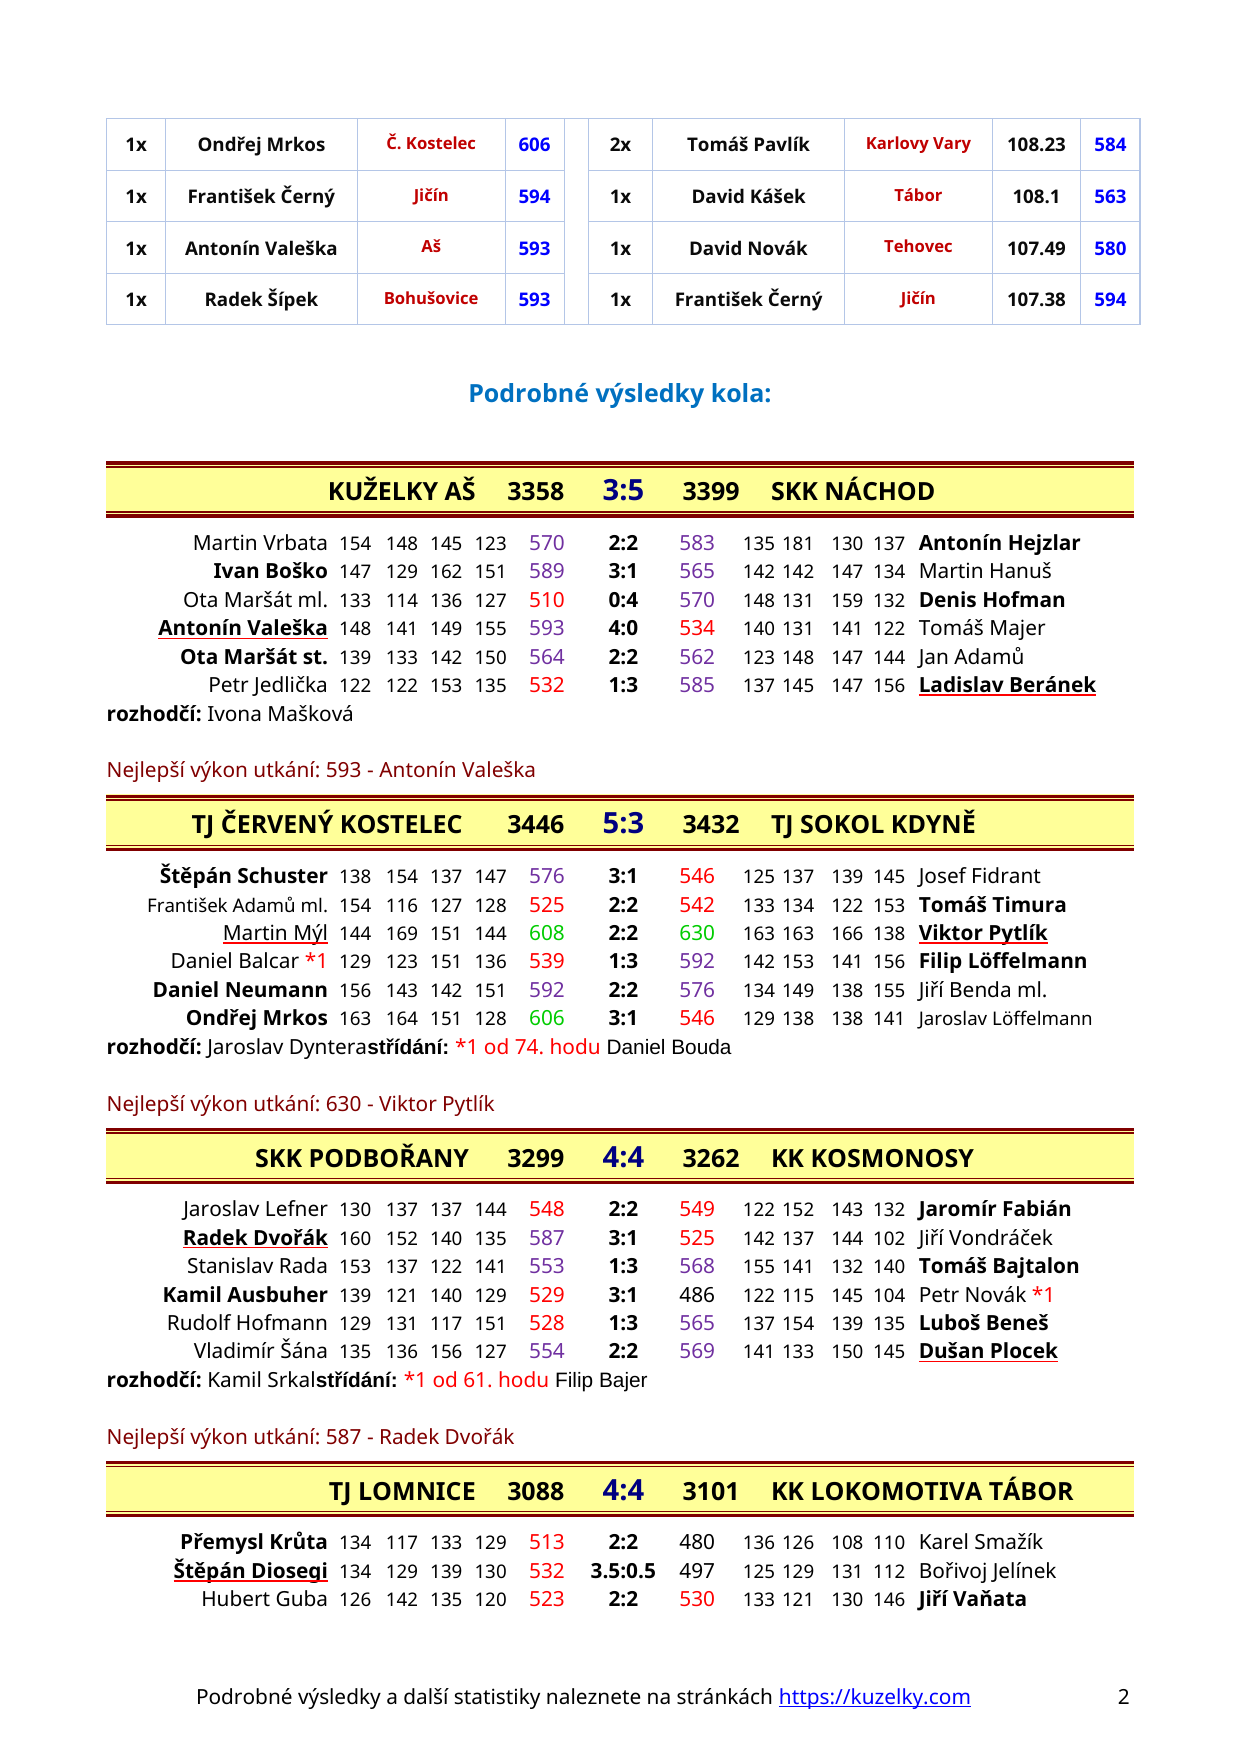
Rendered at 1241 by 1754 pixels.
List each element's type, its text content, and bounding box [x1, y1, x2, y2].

text Přemysl Krůta 134 117 133 129 513 2:2 480 136 126 108 110 Karel Smažík [106, 1527, 1134, 1556]
table_cell 2x [589, 119, 652, 170]
table_cell Antonín Valeška [166, 222, 357, 273]
table_cell Tehovec [845, 222, 992, 273]
text Nejlepší výkon utkání: 587 - Radek Dvořák [106, 1422, 1134, 1450]
table_cell 1x [589, 171, 652, 221]
text Ivan Boško 147 129 162 151 589 3:1 565 142 142 147 134 Martin Hanuš [106, 557, 1134, 585]
text TJ Červený Kostelec 3446 5:3 3432 TJ Sokol Kdyně [106, 801, 1134, 845]
table_cell 108.23 [993, 119, 1080, 170]
table_cell 563 [1081, 171, 1139, 221]
table_cell Jičín [358, 171, 505, 221]
table_cell 1x [107, 222, 165, 273]
table_cell 107.49 [993, 222, 1080, 273]
text rozhodčí: Jaroslav Dynterastřídání: *1 od 74. hodu Daniel Bouda [106, 1032, 1134, 1060]
text Jaroslav Lefner 130 137 137 144 548 2:2 549 122 152 143 132 Jaromír Fabián [106, 1194, 1134, 1223]
table_cell David Novák [653, 222, 844, 273]
text Štěpán Diosegi 134 129 139 130 532 3.5:0.5 497 125 129 131 112 Bořivoj Jelínek [106, 1556, 1134, 1584]
table_cell 593 [506, 222, 564, 273]
table_cell 1x [107, 274, 165, 324]
text rozhodčí: Ivona Mašková [106, 699, 1134, 727]
text Ondřej Mrkos 163 164 151 128 606 3:1 546 129 138 138 141 Jaroslav Löffelmann [106, 1003, 1134, 1032]
table_cell Ondřej Mrkos [166, 119, 357, 170]
text Martin Vrbata 154 148 145 123 570 2:2 583 135 181 130 137 Antonín Hejzlar [106, 528, 1134, 557]
text TJ Lomnice 3088 4:4 3101 KK Lokomotiva Tábor [106, 1467, 1134, 1511]
text Nejlepší výkon utkání: 630 - Viktor Pytlík [106, 1089, 1134, 1117]
table_cell František Černý [653, 274, 844, 324]
text Nejlepší výkon utkání: 593 - Antonín Valeška [106, 756, 1134, 784]
table_cell Tomáš Pavlík [653, 119, 844, 170]
text Ota Maršát st. 139 133 142 150 564 2:2 562 123 148 147 144 Jan Adamů [106, 642, 1134, 670]
text Antonín Valeška 148 141 149 155 593 4:0 534 140 131 141 122 Tomáš Majer [106, 613, 1134, 642]
table_cell 593 [506, 274, 564, 324]
table_cell 580 [1081, 222, 1139, 273]
table_cell 1x [589, 274, 652, 324]
text Martin Mýl 144 169 151 144 608 2:2 630 163 163 166 138 Viktor Pytlík [106, 918, 1134, 947]
text Vladimír Šána 135 136 156 127 554 2:2 569 141 133 150 145 Dušan Plocek [106, 1337, 1134, 1365]
table_cell Č. Kostelec [358, 119, 505, 170]
text František Adamů ml. 154 116 127 128 525 2:2 542 133 134 122 153 Tomáš Timura [106, 890, 1134, 918]
text Hubert Guba 126 142 135 120 523 2:2 530 133 121 130 146 Jiří Vaňata [106, 1584, 1134, 1613]
table_cell Radek Šípek [166, 274, 357, 324]
text Podrobné výsledky kola: [94, 376, 1145, 410]
text Petr Jedlička 122 122 153 135 532 1:3 585 137 145 147 156 Ladislav Beránek [106, 670, 1134, 699]
text Daniel Balcar *1 129 123 151 136 539 1:3 592 142 153 141 156 Filip Löffelmann [106, 947, 1134, 975]
table_cell 584 [1081, 119, 1139, 170]
table_cell Jičín [845, 274, 992, 324]
table_cell 1x [107, 119, 165, 170]
table_cell 107.38 [993, 274, 1080, 324]
table_cell 594 [1081, 274, 1139, 324]
table_cell 594 [506, 171, 564, 221]
text Štěpán Schuster 138 154 137 147 576 3:1 546 125 137 139 145 Josef Fidrant [106, 861, 1134, 890]
table_cell 108.1 [993, 171, 1080, 221]
table_cell František Černý [166, 171, 357, 221]
text Radek Dvořák 160 152 140 135 587 3:1 525 142 137 144 102 Jiří Vondráček [106, 1223, 1134, 1251]
text Kamil Ausbuher 139 121 140 129 529 3:1 486 122 115 145 104 Petr Novák *1 [106, 1280, 1134, 1308]
text SKK Podbořany 3299 4:4 3262 KK Kosmonosy [106, 1134, 1134, 1178]
table_cell Bohušovice [358, 274, 505, 324]
text Stanislav Rada 153 137 122 141 553 1:3 568 155 141 132 140 Tomáš Bajtalon [106, 1251, 1134, 1280]
table_cell Aš [358, 222, 505, 273]
text rozhodčí: Kamil Srkalstřídání: *1 od 61. hodu Filip Bajer [106, 1365, 1134, 1393]
table_cell 1x [107, 171, 165, 221]
text Daniel Neumann 156 143 142 151 592 2:2 576 134 149 138 155 Jiří Benda ml. [106, 975, 1134, 1003]
text Ota Maršát ml. 133 114 136 127 510 0:4 570 148 131 159 132 Denis Hofman [106, 585, 1134, 613]
text Kuželky Aš 3358 3:5 3399 SKK Náchod [106, 468, 1134, 511]
table_cell 1x [589, 222, 652, 273]
table_cell Tábor [845, 171, 992, 221]
table_cell Karlovy Vary [845, 119, 992, 170]
table_cell 606 [506, 119, 564, 170]
text Rudolf Hofmann 129 131 117 151 528 1:3 565 137 154 139 135 Luboš Beneš [106, 1308, 1134, 1337]
table_cell David Kášek [653, 171, 844, 221]
